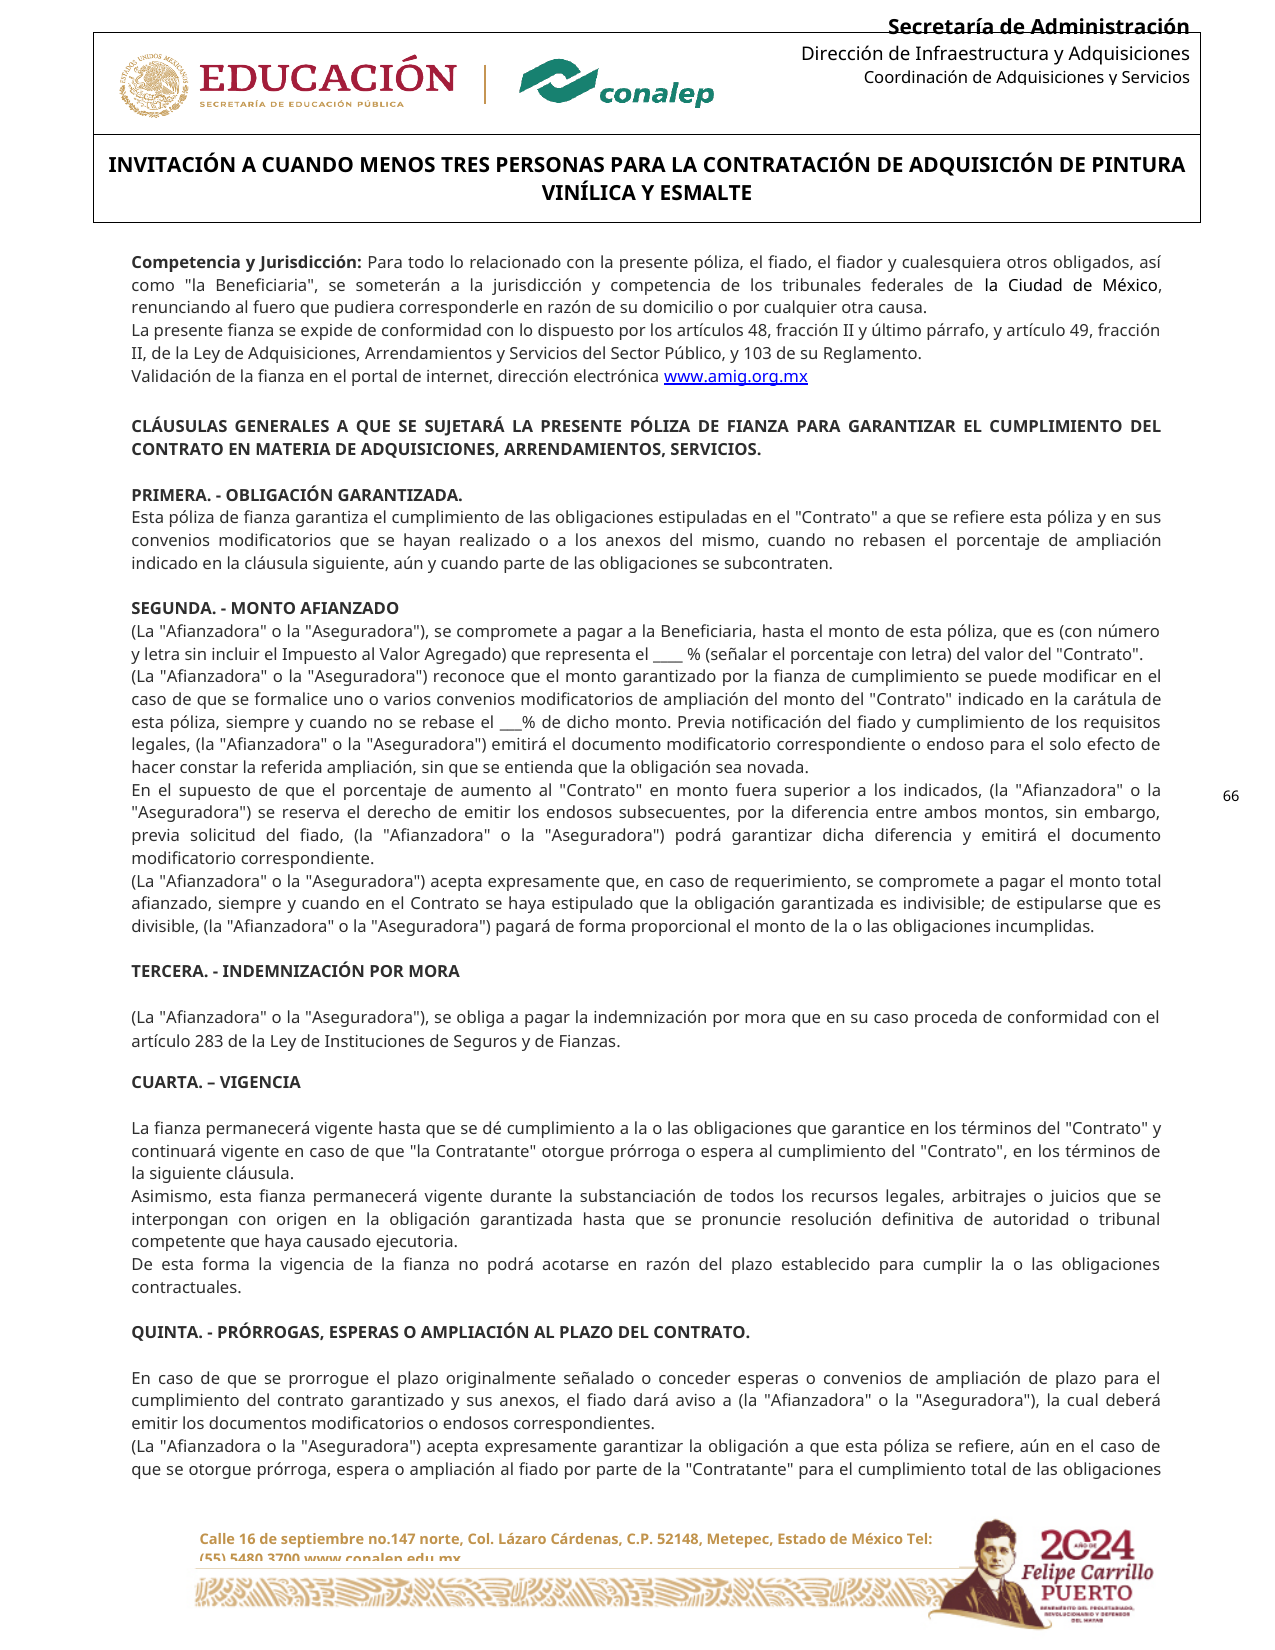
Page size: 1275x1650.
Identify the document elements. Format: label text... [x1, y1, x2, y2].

text (La "Afianzadora" o la "Aseguradora") reconoce que el monto garantizado por la fianza de cumplimiento se puede modificar en el caso de que se formalice uno o varios convenios modificatorios de ampliación del monto del "Contrato" indicado en la carátula de esta póliza, siempre y cuando no se rebase el ___% de dicho monto. Previa notificación del fiado y cumplimiento de los requisitos legales, (la "Afianzadora" o la "Aseguradora") emitirá el documento modificatorio correspondiente o endoso para el solo efecto de hacer constar la referida ampliación, sin que se entienda que la obligación sea novada. [131, 665, 1162, 778]
text QUINTA. - PRÓRROGAS, ESPERAS O AMPLIACIÓN AL PLAZO DEL CONTRATO. [131, 1321, 1162, 1343]
text La presente fianza se expide de conformidad con lo dispuesto por los artículos 48, fracción II y último párrafo, y artículo 49, fracción II, de la Ley de Adquisiciones, Arrendamientos y Servicios del Sector Público, y 103 de su Reglamento. [131, 319, 1162, 364]
text PRIMERA. - OBLIGACIÓN GARANTIZADA. [131, 483, 1162, 506]
text TERCERA. - INDEMNIZACIÓN POR MORA [131, 960, 1162, 983]
text De esta forma la vigencia de la fianza no podrá acotarse en razón del plazo establecido para cumplir la o las obligaciones contractuales. [131, 1253, 1162, 1298]
text (La "Afianzadora" o la "Aseguradora"), se compromete a pagar a la Beneficiaria, hasta el monto de esta póliza, que es (con número y letra sin incluir el Impuesto al Valor Agregado) que representa el ____ % (señalar el porcentaje con letra) del valor del "Contrato". [131, 619, 1162, 665]
text SEGUNDA. - MONTO AFIANZADO [131, 597, 1162, 619]
text (La "Afianzadora" o la "Aseguradora") acepta expresamente que, en caso de requerimiento, se compromete a pagar el monto total afianzado, siempre y cuando en el Contrato se haya estipulado que la obligación garantizada es indivisible; de estipularse que es divisible, (la "Afianzadora" o la "Aseguradora") pagará de forma proporcional el monto de la o las obligaciones incumplidas. [131, 869, 1162, 937]
text Competencia y Jurisdicción: Para todo lo relacionado con la presente póliza, el fiado, el fiador y cualesquiera otros obligados, así como "la Beneficiaria", se someterán a la jurisdicción y competencia de los tribunales federales de la Ciudad de México, renunciando al fuero que pudiera corresponderle en razón de su domicilio o por cualquier otra causa. [131, 251, 1162, 319]
text Validación de la fianza en el portal de internet, dirección electrónica www.amig.org.mx [131, 364, 1162, 387]
text La fianza permanecerá vigente hasta que se dé cumplimiento a la o las obligaciones que garantice en los términos del "Contrato" y continuará vigente en caso de que "la Contratante" otorgue prórroga o espera al cumplimiento del "Contrato", en los términos de la siguiente cláusula. [131, 1116, 1162, 1184]
text Asimismo, esta fianza permanecerá vigente durante la substanciación de todos los recursos legales, arbitrajes o juicios que se interpongan con origen en la obligación garantizada hasta que se pronuncie resolución definitiva de autoridad o tribunal competente que haya causado ejecutoria. [131, 1184, 1162, 1253]
text Esta póliza de fianza garantiza el cumplimiento de las obligaciones estipuladas en el "Contrato" a que se refiere esta póliza y en sus convenios modificatorios que se hayan realizado o a los anexos del mismo, cuando no rebasen el porcentaje de ampliación indicado en la cláusula siguiente, aún y cuando parte de las obligaciones se subcontraten. [131, 506, 1162, 574]
text CLÁUSULAS GENERALES A QUE SE SUJETARÁ LA PRESENTE PÓLIZA DE FIANZA PARA GARANTIZAR EL CUMPLIMIENTO DEL CONTRATO EN MATERIA DE ADQUISICIONES, ARRENDAMIENTOS, SERVICIOS. [131, 415, 1162, 460]
picture [85, 1496, 1261, 1650]
text En el supuesto de que el porcentaje de aumento al "Contrato" en monto fuera superior a los indicados, (la "Afianzadora" o la "Aseguradora") se reserva el derecho de emitir los endosos subsecuentes, por la diferencia entre ambos montos, sin embargo, previa solicitud del fiado, (la "Afianzadora" o la "Aseguradora") podrá garantizar dicha diferencia y emitirá el documento modificatorio correspondiente. [131, 778, 1162, 869]
picture [501, 46, 751, 119]
text En caso de que se prorrogue el plazo originalmente señalado o conceder esperas o convenios de ampliación de plazo para el cumplimiento del contrato garantizado y sus anexos, el fiado dará aviso a (la "Afianzadora" o la "Aseguradora"), la cual deberá emitir los documentos modificatorios o endosos correspondientes. [131, 1366, 1162, 1434]
text (La "Afianzadora" o la "Aseguradora"), se obliga a pagar la indemnización por mora que en su caso proceda de conformidad con el artículo 283 de la Ley de Instituciones de Seguros y de Fianzas. [131, 1005, 1162, 1053]
text CUARTA. – VIGENCIA [131, 1071, 1162, 1094]
picture [119, 53, 457, 118]
